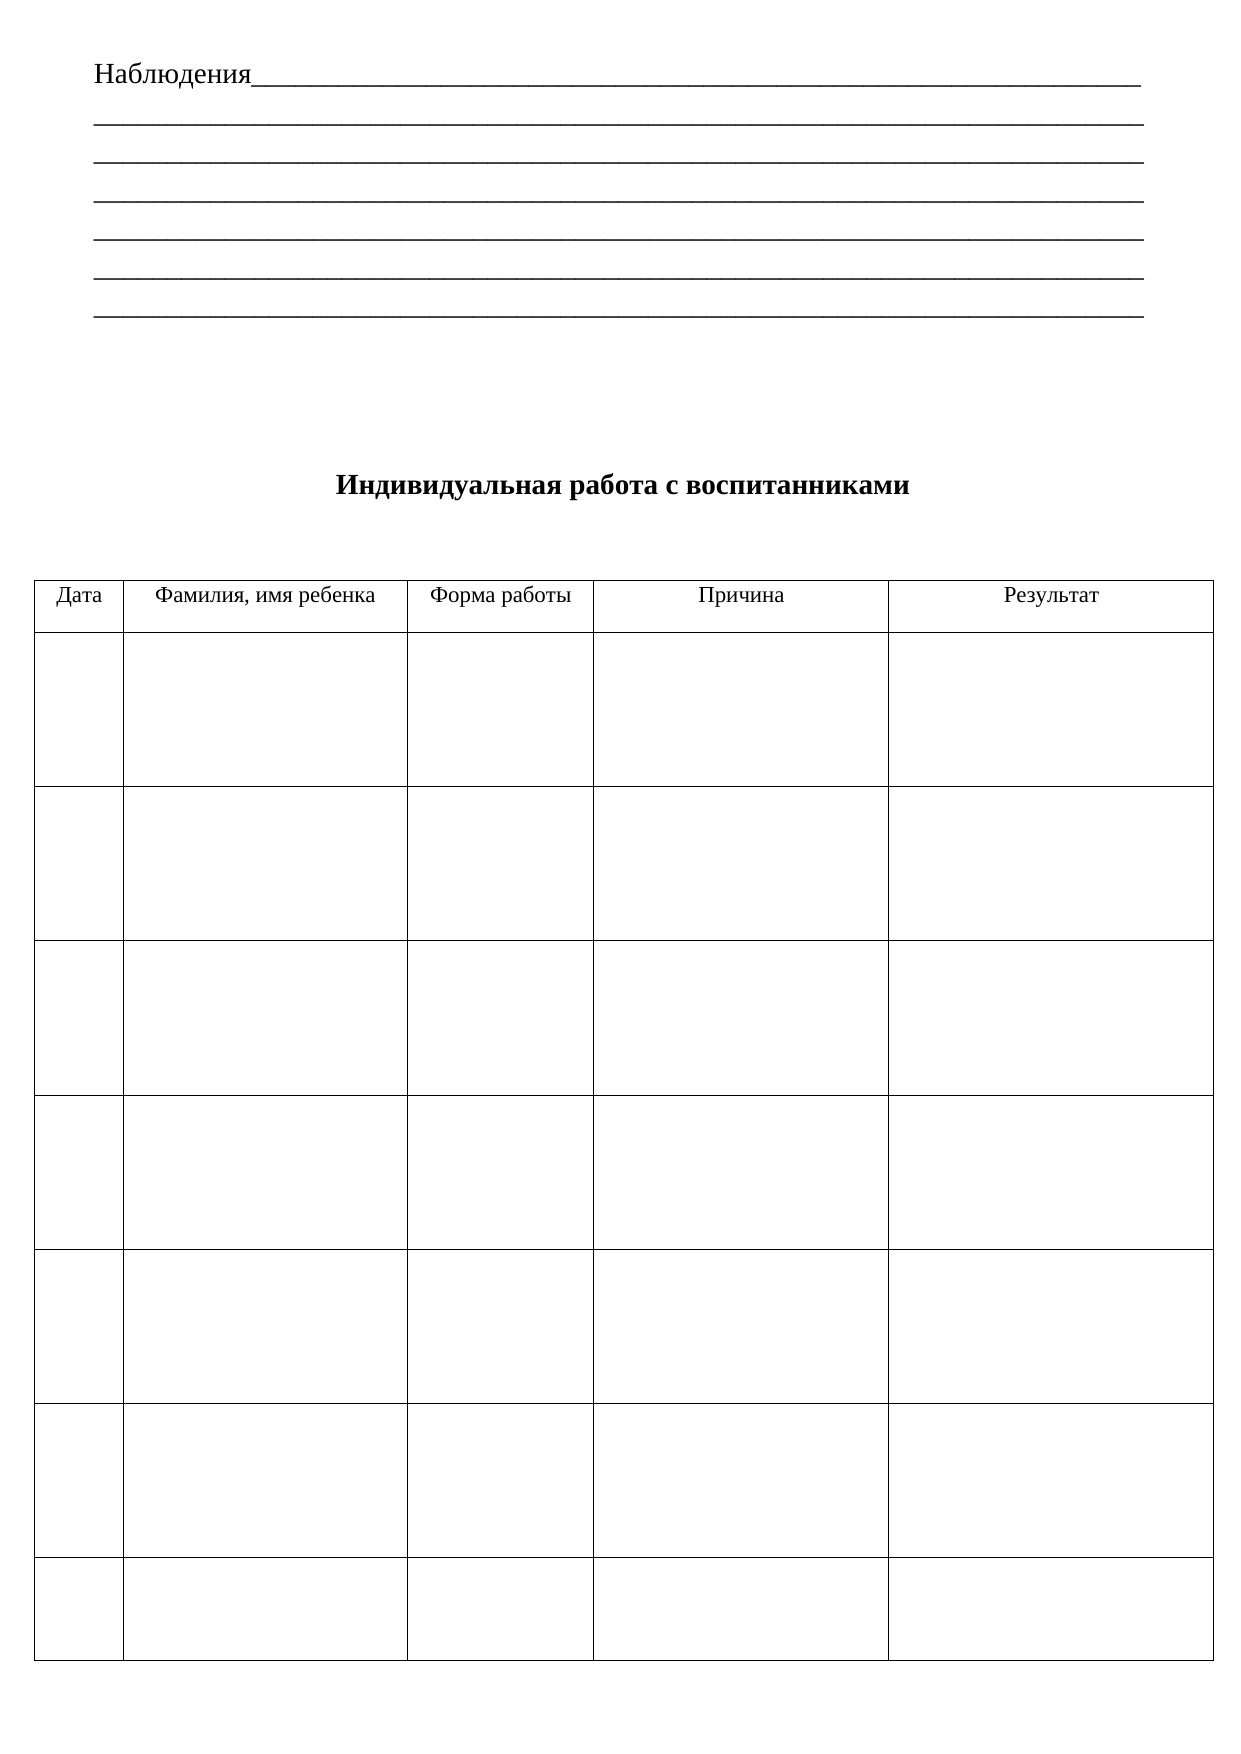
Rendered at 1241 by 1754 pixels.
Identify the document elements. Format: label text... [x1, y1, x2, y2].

table_cell [889, 1096, 1213, 1249]
table_cell [889, 633, 1213, 786]
table_cell [594, 1250, 888, 1403]
table_cell [594, 1404, 888, 1557]
table_cell [124, 1096, 407, 1249]
table_cell [408, 1250, 593, 1403]
table_header Результат [889, 581, 1213, 632]
table_header Дата [35, 581, 123, 632]
table_cell [124, 1558, 407, 1660]
table_cell [408, 941, 593, 1094]
table_cell [889, 787, 1213, 940]
table_cell [594, 787, 888, 940]
table_cell [889, 1250, 1213, 1403]
table_cell [124, 941, 407, 1094]
table_header Форма работы [408, 581, 593, 632]
table_cell [889, 1558, 1213, 1660]
table_cell [889, 1404, 1213, 1557]
table_cell [124, 787, 407, 940]
table_header Фамилия, имя ребенка [124, 581, 407, 632]
table_cell [35, 1558, 123, 1660]
table_cell [889, 941, 1213, 1094]
table_cell [124, 633, 407, 786]
table_cell [35, 787, 123, 940]
text Индивидуальная работа с воспитанниками [94, 467, 1152, 501]
table_cell [408, 633, 593, 786]
table_cell [35, 1404, 123, 1557]
table_cell [408, 1096, 593, 1249]
table_cell [408, 1404, 593, 1557]
table_cell [35, 633, 123, 786]
table_cell [124, 1250, 407, 1403]
table_cell [594, 1096, 888, 1249]
table_cell [594, 633, 888, 786]
table_cell [408, 787, 593, 940]
text Наблюдения_____________________________________________________________________________________________________________________________________________________________________________________________________________________________________________________________________________________________________________________________________________________________________________________________________________________________________________________________________________________________________________ [94, 56, 1152, 321]
table_cell [35, 1250, 123, 1403]
table_cell [594, 1558, 888, 1660]
table_cell [594, 941, 888, 1094]
table_cell [408, 1558, 593, 1660]
table_cell [35, 1096, 123, 1249]
table_header Причина [594, 581, 888, 632]
table_cell [124, 1404, 407, 1557]
table_cell [35, 941, 123, 1094]
